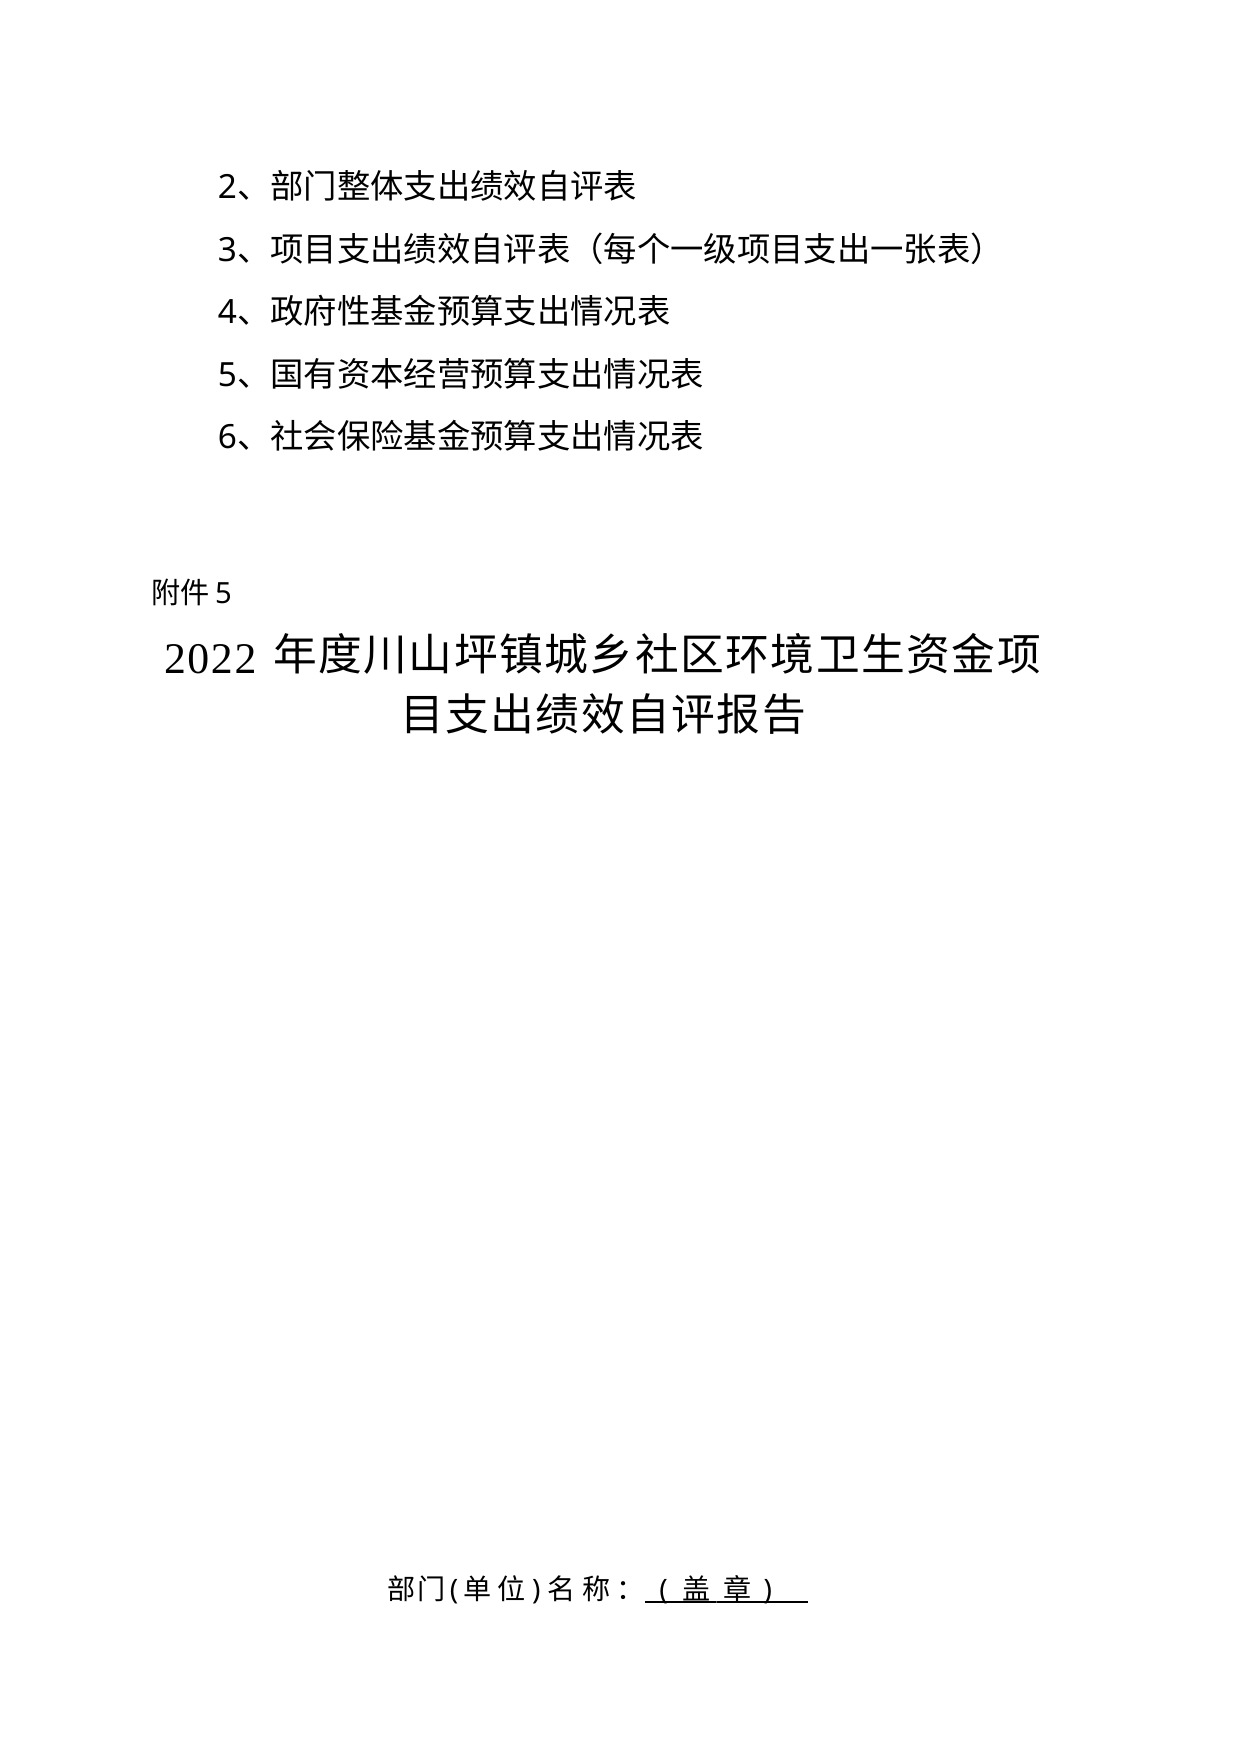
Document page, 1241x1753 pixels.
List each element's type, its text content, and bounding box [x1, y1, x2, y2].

text 2、部门整体支出绩效自评表 [151, 149, 1054, 211]
text 2022 年度川山坪镇城乡社区环境卫生资金项目支出绩效自评报告 [151, 637, 1054, 758]
text 附件5 [151, 569, 1054, 612]
text 部 门 ( 单 位 ) 名 称 ： ( 盖 章 ) [387, 1569, 1054, 1607]
text 5、国有资本经营预算支出情况表 [151, 336, 1054, 399]
text 4、政府性基金预算支出情况表 [151, 274, 1054, 336]
text 6、社会保险基金预算支出情况表 [151, 399, 1054, 461]
text 3、项目支出绩效自评表（每个一级项目支出一张表） [151, 211, 1054, 274]
